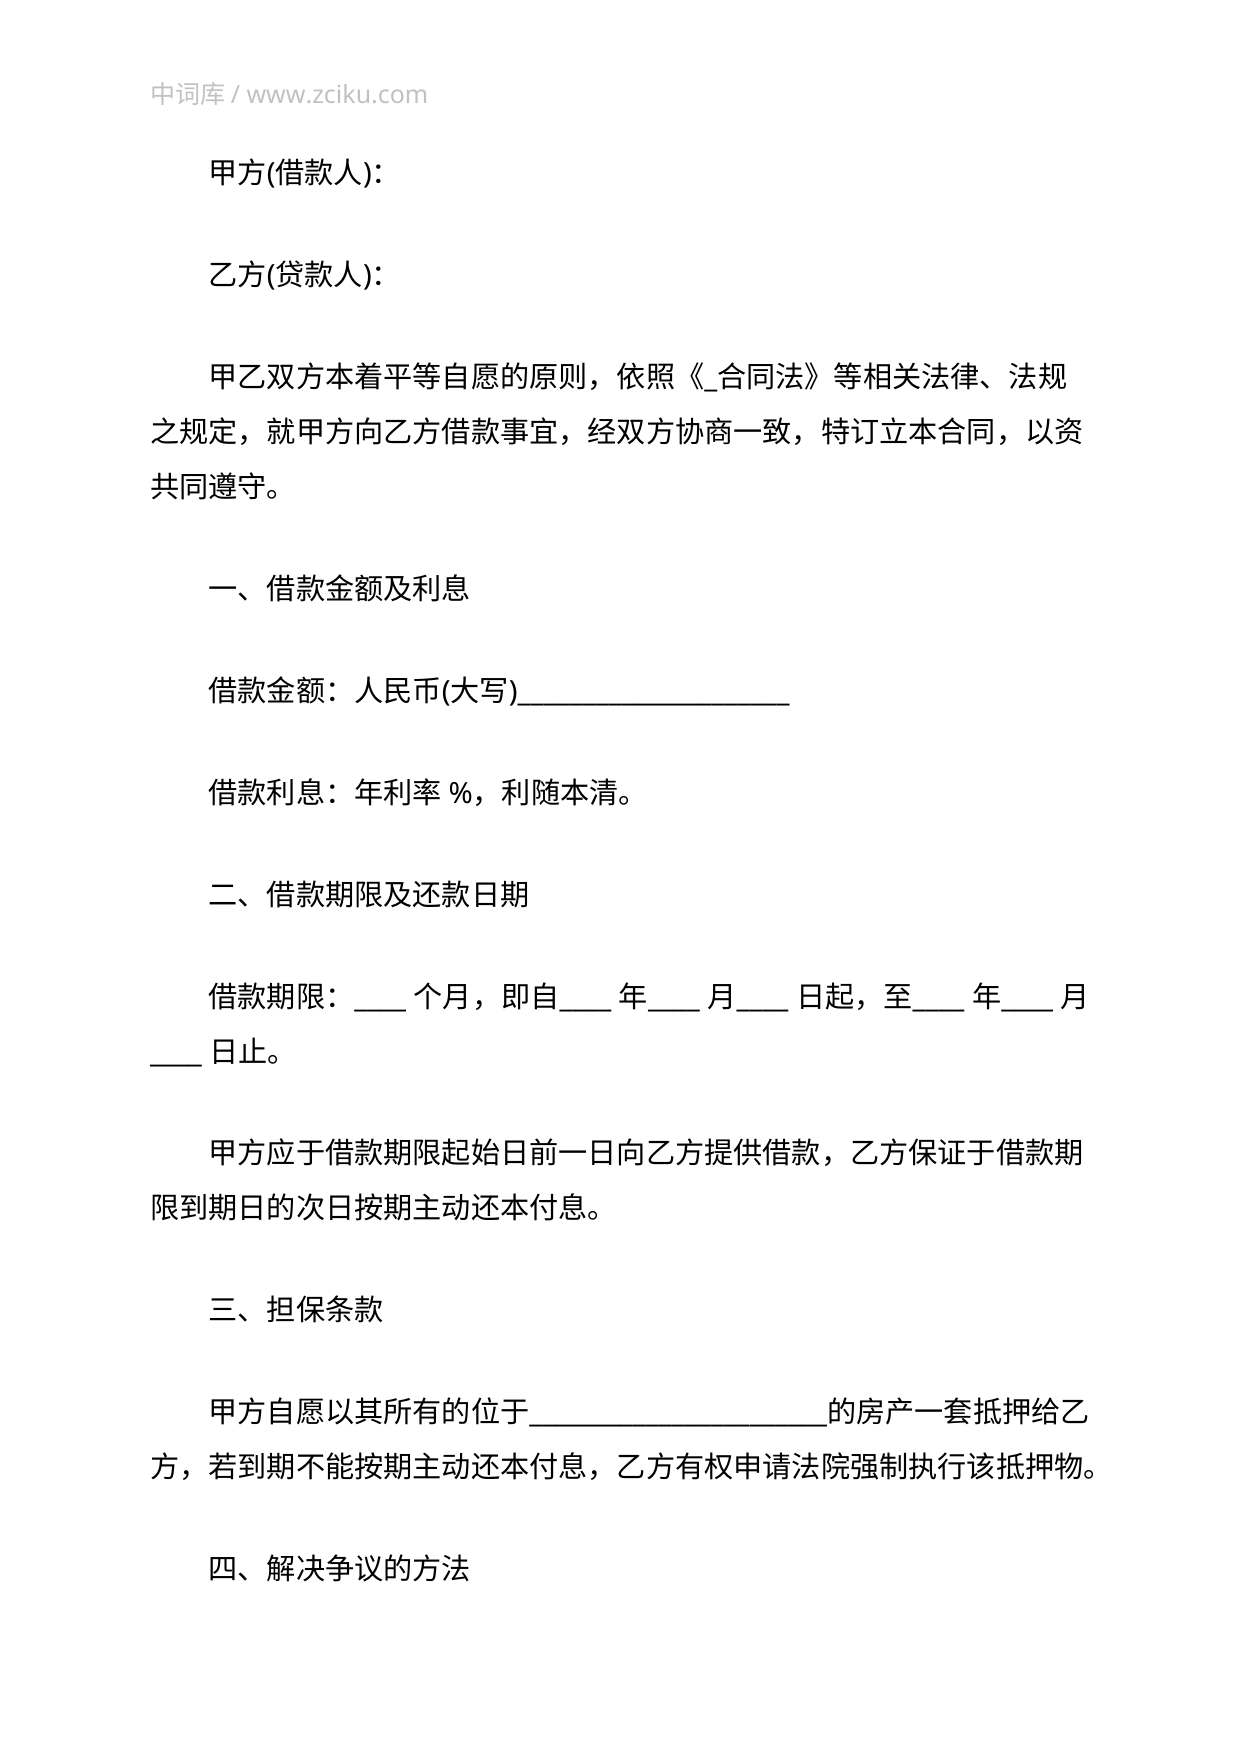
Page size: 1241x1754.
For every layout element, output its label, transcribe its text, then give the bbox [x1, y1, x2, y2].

text 甲方应于借款期限起始日前一日向乙方提供借款，乙方保证于借款期限到期日的次日按期主动还本付息。 [150, 1130, 1090, 1227]
text 借款金额：人民币(大写)_____________________ [150, 667, 1090, 710]
text 甲方(借款人)： [150, 150, 1090, 192]
text 四、解决争议的方法 [150, 1545, 1090, 1588]
text 借款利息：年利率 %，利随本清。 [150, 769, 1090, 812]
text 借款期限：____ 个月，即自____ 年____ 月____ 日起，至____ 年____ 月____ 日止。 [150, 973, 1090, 1071]
text 乙方(贷款人)： [150, 252, 1090, 294]
text 甲方自愿以其所有的位于_______________________的房产一套抵押给乙方，若到期不能按期主动还本付息，乙方有权申请法院强制执行该抵押物。 [150, 1388, 1090, 1486]
text 一、借款金额及利息 [150, 566, 1090, 608]
text 二、借款期限及还款日期 [150, 871, 1090, 914]
text 甲乙双方本着平等自愿的原则，依照《_合同法》等相关法律、法规之规定，就甲方向乙方借款事宜，经双方协商一致，特订立本合同，以资共同遵守。 [150, 354, 1090, 506]
text 三、担保条款 [150, 1287, 1090, 1329]
